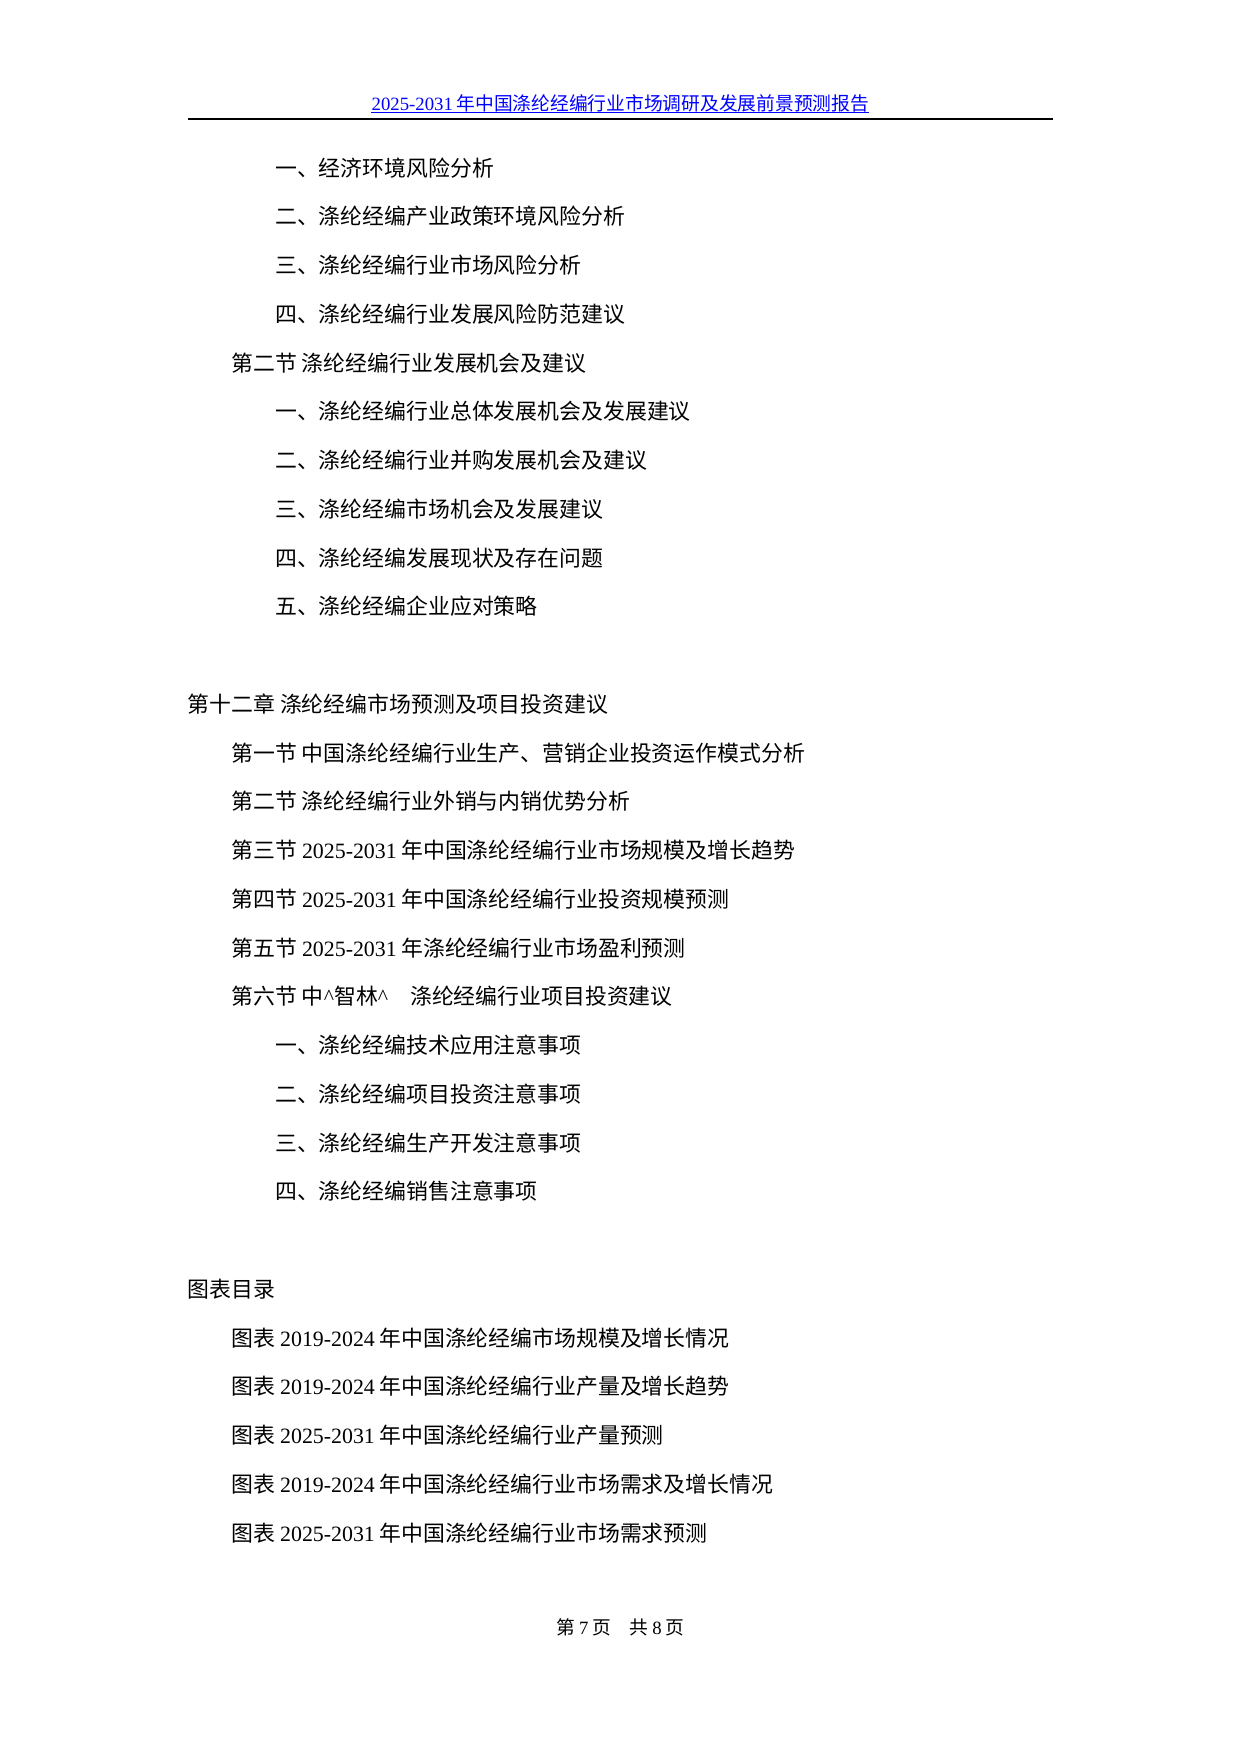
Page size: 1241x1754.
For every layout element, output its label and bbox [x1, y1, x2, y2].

text [187, 150, 1053, 1548]
